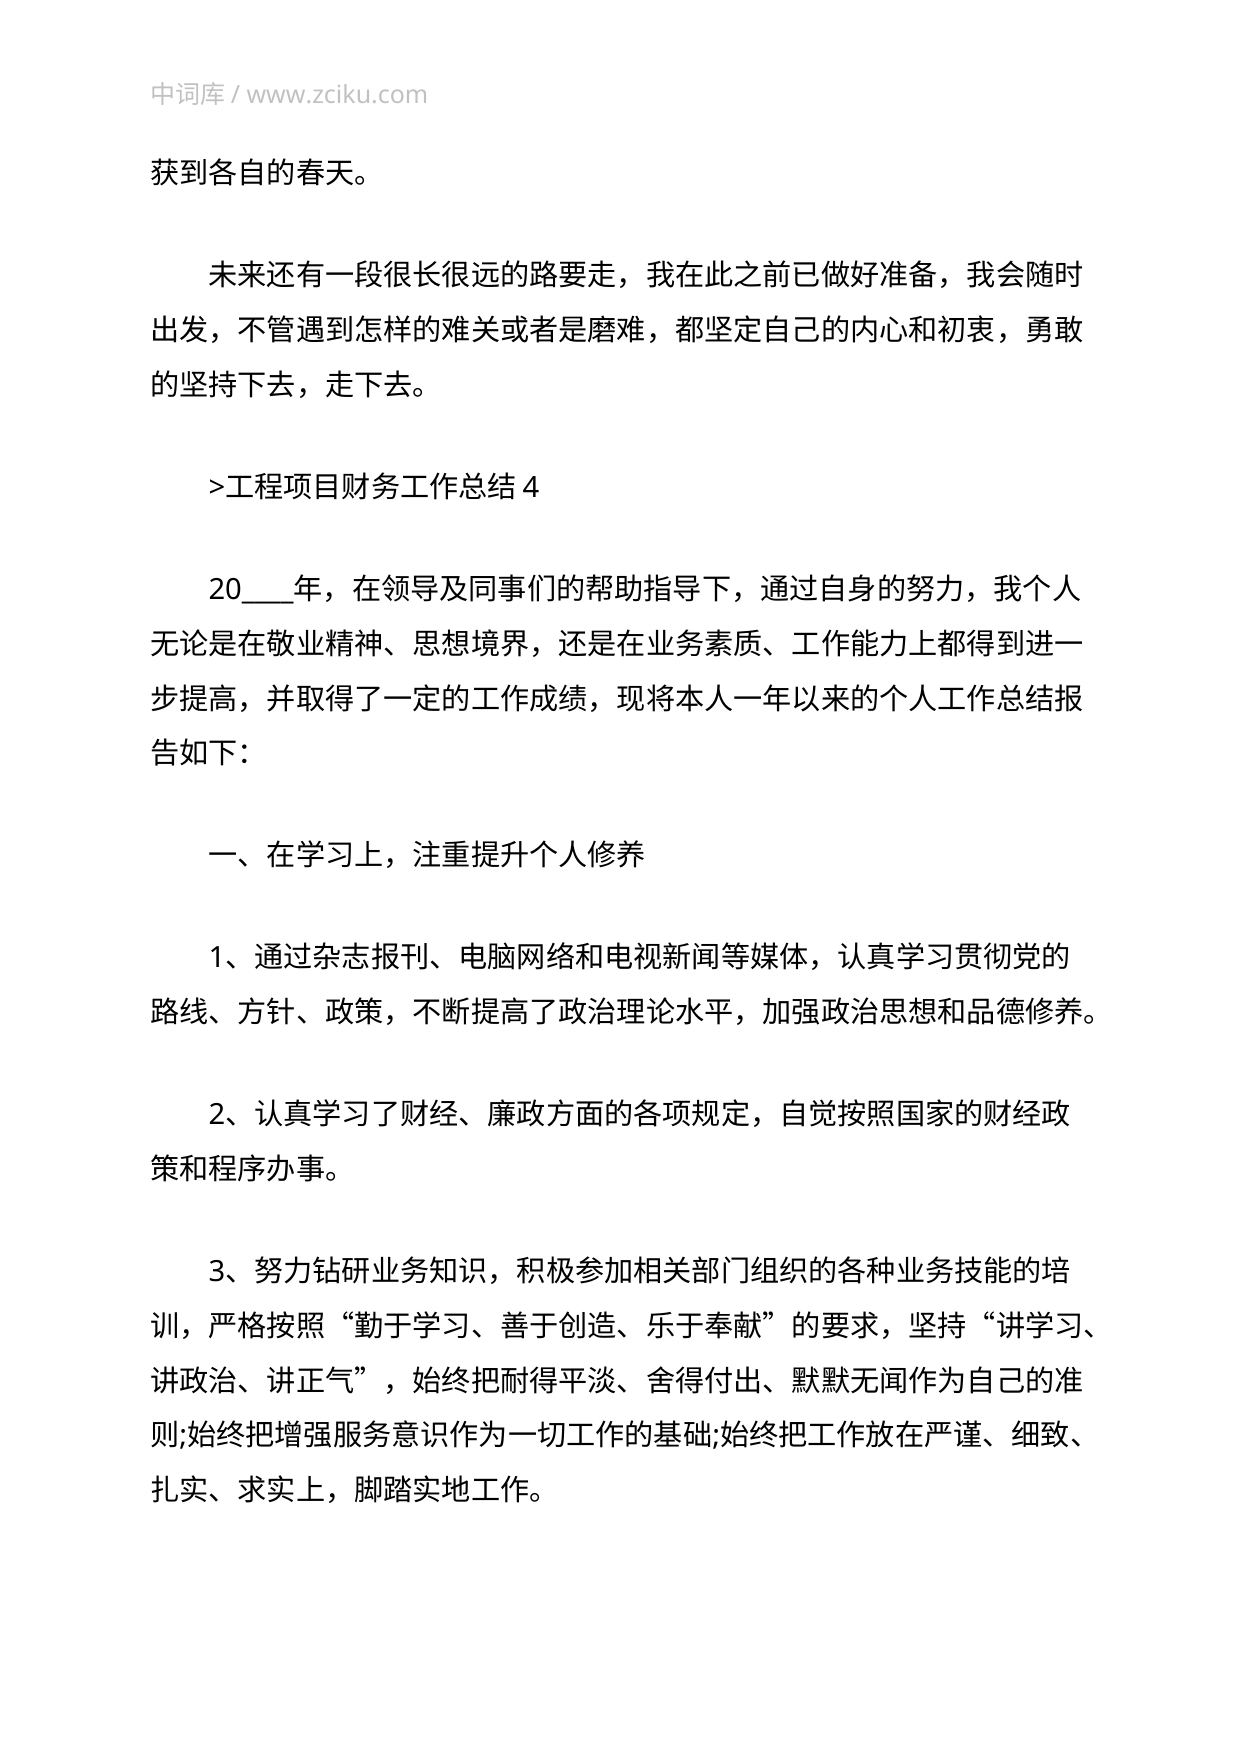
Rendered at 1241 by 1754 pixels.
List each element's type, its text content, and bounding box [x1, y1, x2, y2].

text 未来还有一段很长很远的路要走，我在此之前已做好准备，我会随时出发，不管遇到怎样的难关或者是磨难，都坚定自己的内心和初衷，勇敢的坚持下去，走下去。 [150, 252, 1090, 404]
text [150, 150, 1090, 192]
text 3、努力钻研业务知识，积极参加相关部门组织的各种业务技能的培训，严格按照“勤于学习、善于创造、乐于奉献”的要求，坚持“讲学习、讲政治、讲正气”，始终把耐得平淡、舍得付出、默默无闻作为自己的准则;始终把增强服务意识作为一切工作的基础;始终把工作放在严谨、细致、扎实、求实上，脚踏实地工作。 [150, 1247, 1090, 1509]
text >工程项目财务工作总结4 [150, 463, 1090, 506]
text 1、通过杂志报刊、电脑网络和电视新闻等媒体，认真学习贯彻党的路线、方针、政策，不断提高了政治理论水平，加强政治思想和品德修养。 [150, 934, 1090, 1031]
text 20____年，在领导及同事们的帮助指导下，通过自身的努力，我个人无论是在敬业精神、思想境界，还是在业务素质、工作能力上都得到进一步提高，并取得了一定的工作成绩，现将本人一年以来的个人工作总结报告如下： [150, 565, 1090, 772]
text 一、在学习上，注重提升个人修养 [150, 832, 1090, 874]
text 2、认真学习了财经、廉政方面的各项规定，自觉按照国家的财经政策和程序办事。 [150, 1090, 1090, 1188]
